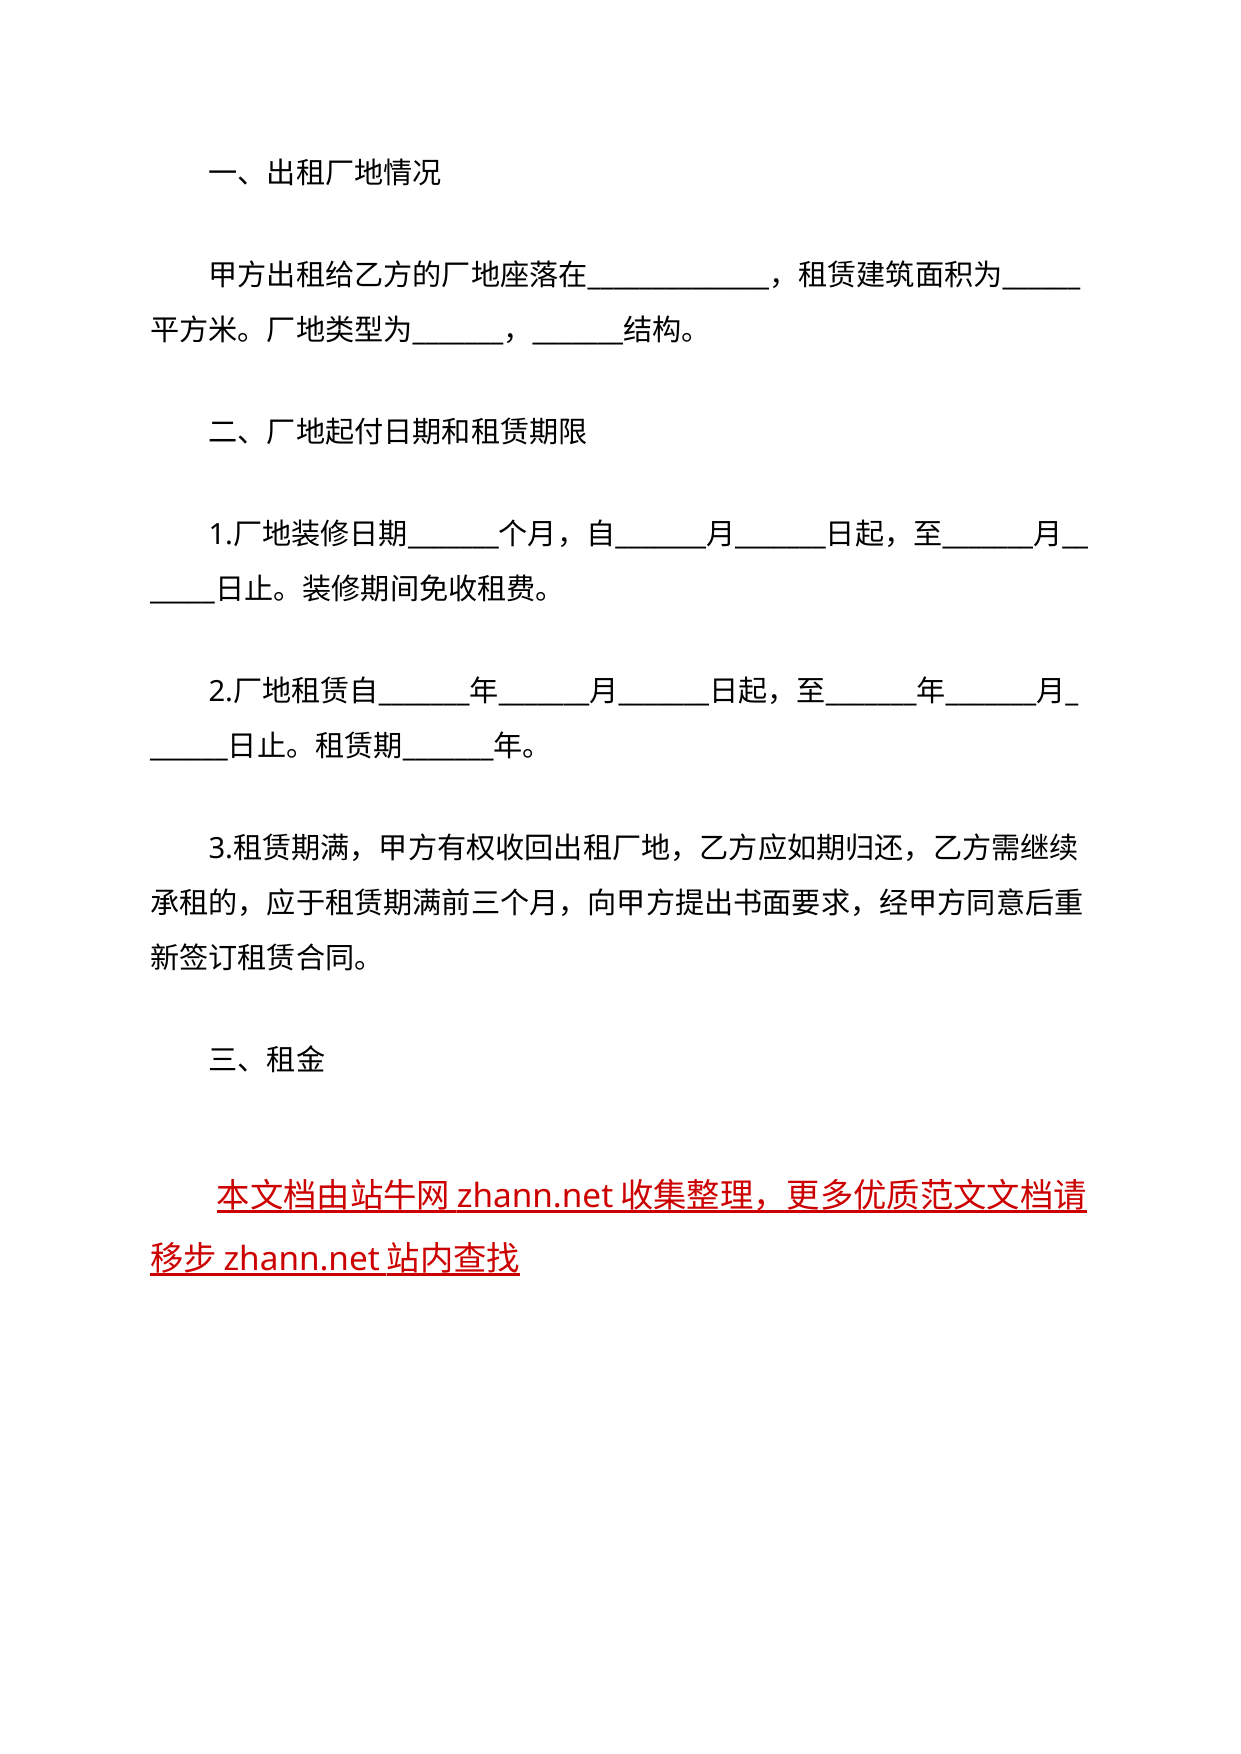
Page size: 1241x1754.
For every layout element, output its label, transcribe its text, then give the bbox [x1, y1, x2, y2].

text 1.厂地装修日期_______个月，自_______月_______日起，至_______月_______日止。装修期间免收租费。 [150, 511, 1090, 608]
text 一、出租厂地情况 [150, 150, 1090, 192]
text 二、厂地起付日期和租赁期限 [150, 409, 1090, 451]
text 3.租赁期满，甲方有权收回出租厂地，乙方应如期归还，乙方需继续承租的，应于租赁期满前三个月，向甲方提出书面要求，经甲方同意后重新签订租赁合同。 [150, 824, 1090, 977]
text 三、租金 [150, 1036, 1090, 1078]
text 本文档由站牛网zhann.net收集整理，更多优质范文文档请移步zhann.net站内查找 [150, 1169, 1090, 1280]
text 甲方出租给乙方的厂地座落在______________，租赁建筑面积为______平方米。厂地类型为_______，_______结构。 [150, 252, 1090, 349]
text 2.厂地租赁自_______年_______月_______日起，至_______年_______月_______日止。租赁期_______年。 [150, 667, 1090, 765]
